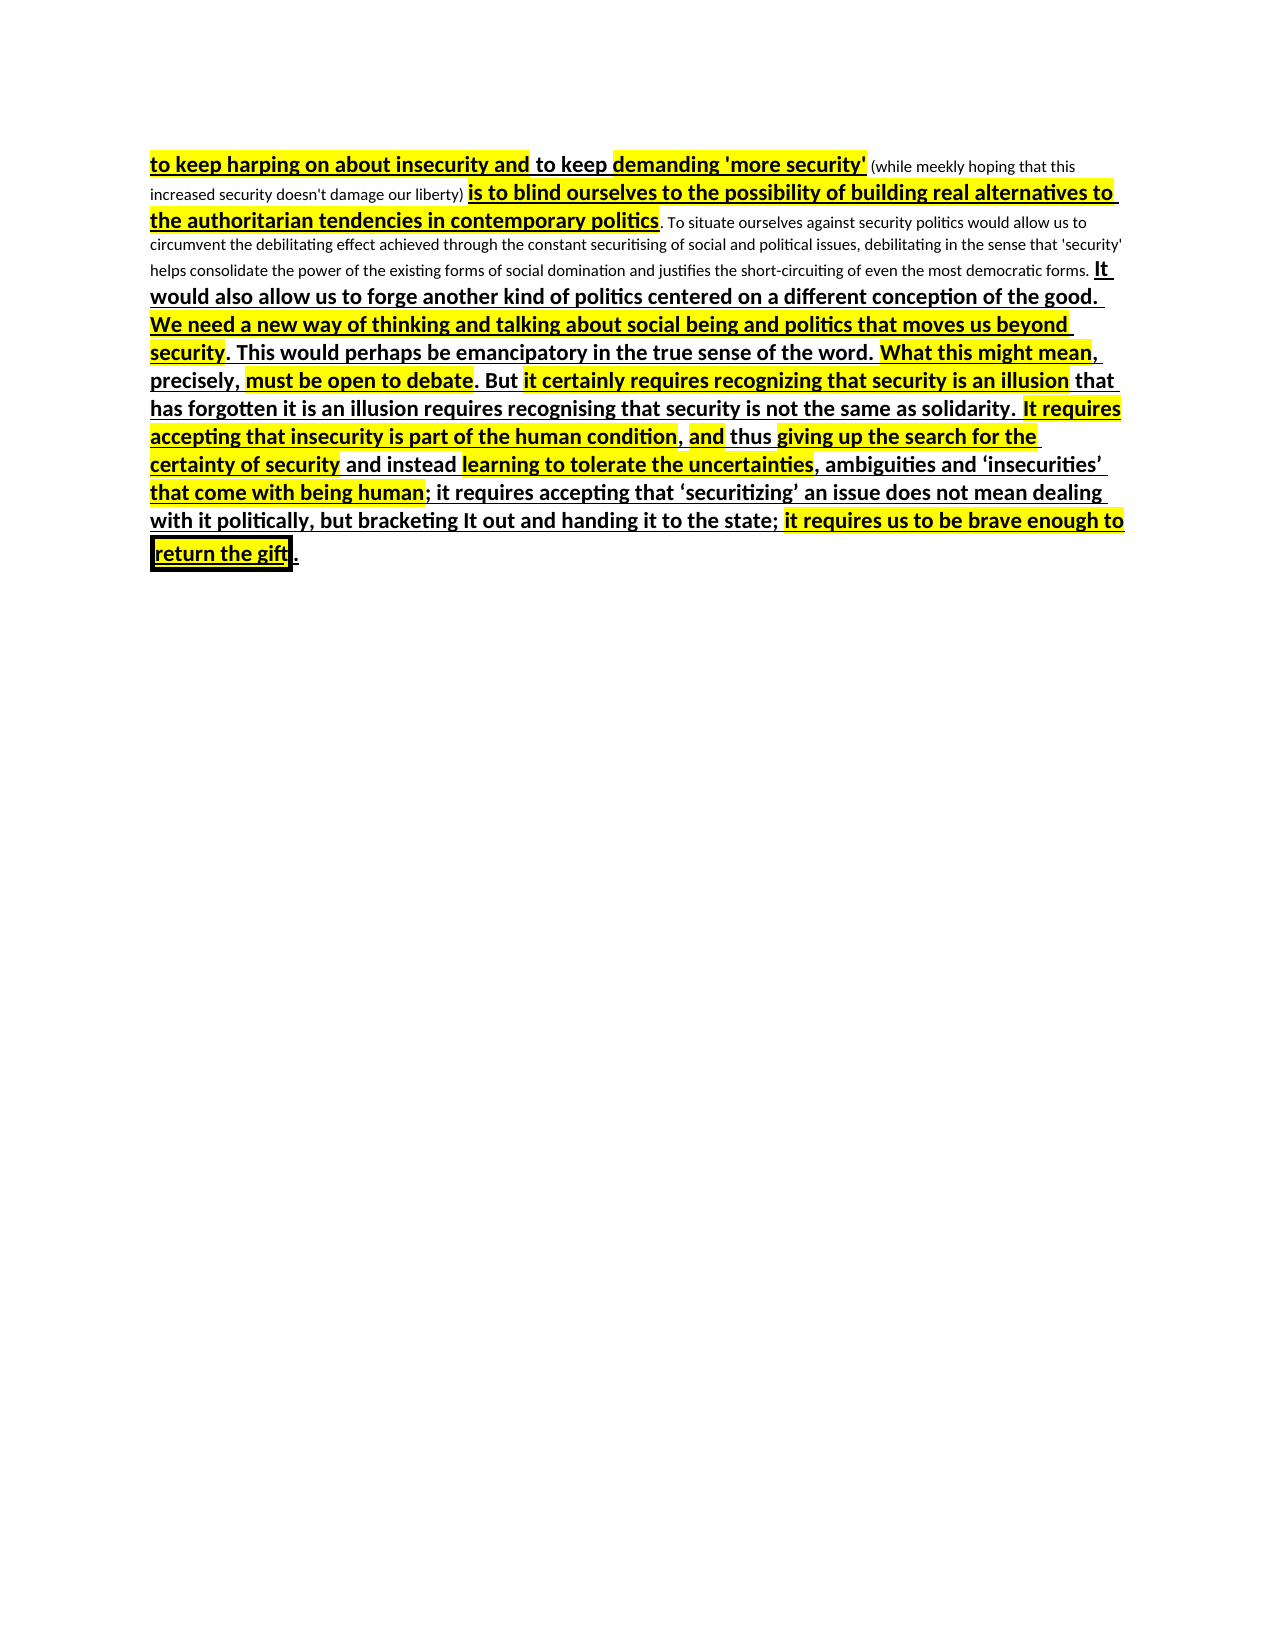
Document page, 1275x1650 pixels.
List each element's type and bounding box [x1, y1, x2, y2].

text [150, 150, 1125, 531]
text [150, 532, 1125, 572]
